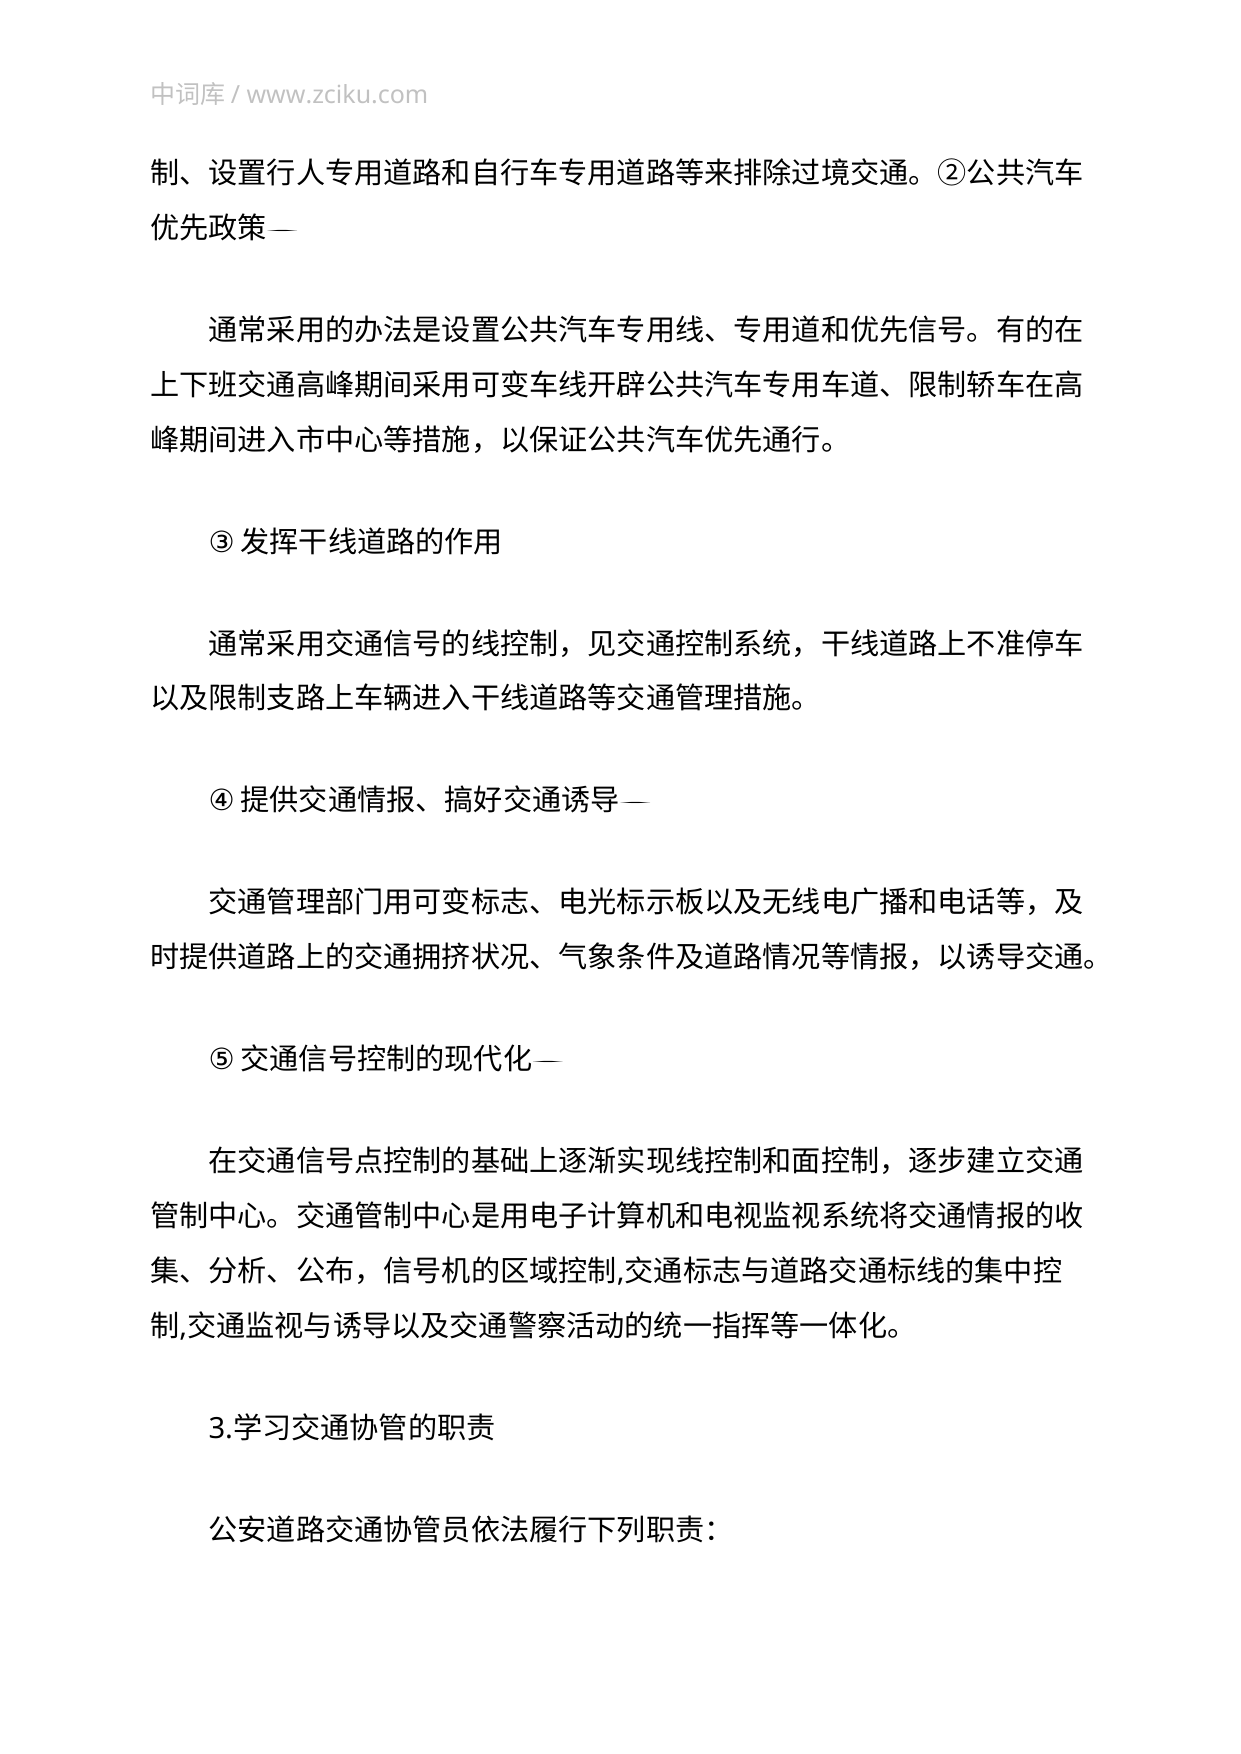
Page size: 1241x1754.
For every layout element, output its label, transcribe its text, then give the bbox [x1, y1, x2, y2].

text ④提供交通情报、搞好交通诱导 [150, 777, 1090, 819]
text 交通管理部门用可变标志、电光标示板以及无线电广播和电话等，及时提供道路上的交通拥挤状况、气象条件及道路情况等情报，以诱导交通。 [150, 879, 1090, 976]
text 3.学习交通协管的职责 [150, 1404, 1090, 1447]
text 在交通信号点控制的基础上逐渐实现线控制和面控制，逐步建立交通管制中心。交通管制中心是用电子计算机和电视监视系统将交通情报的收集、分析、公布，信号机的区域控制,交通标志与道路交通标线的集中控制,交通监视与诱导以及交通警察活动的统一指挥等一体化。 [150, 1137, 1090, 1345]
text ③发挥干线道路的作用 [150, 518, 1090, 561]
text 通常采用交通信号的线控制，见交通控制系统，干线道路上不准停车以及限制支路上车辆进入干线道路等交通管理措施。 [150, 620, 1090, 717]
text 通常采用的办法是设置公共汽车专用线、专用道和优先信号。有的在上下班交通高峰期间采用可变车线开辟公共汽车专用车道、限制轿车在高峰期间进入市中心等措施，以保证公共汽车优先通行。 [150, 307, 1090, 459]
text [150, 150, 1090, 247]
text 公安道路交通协管员依法履行下列职责： [150, 1506, 1090, 1548]
text ⑤交通信号控制的现代化 [150, 1036, 1090, 1078]
